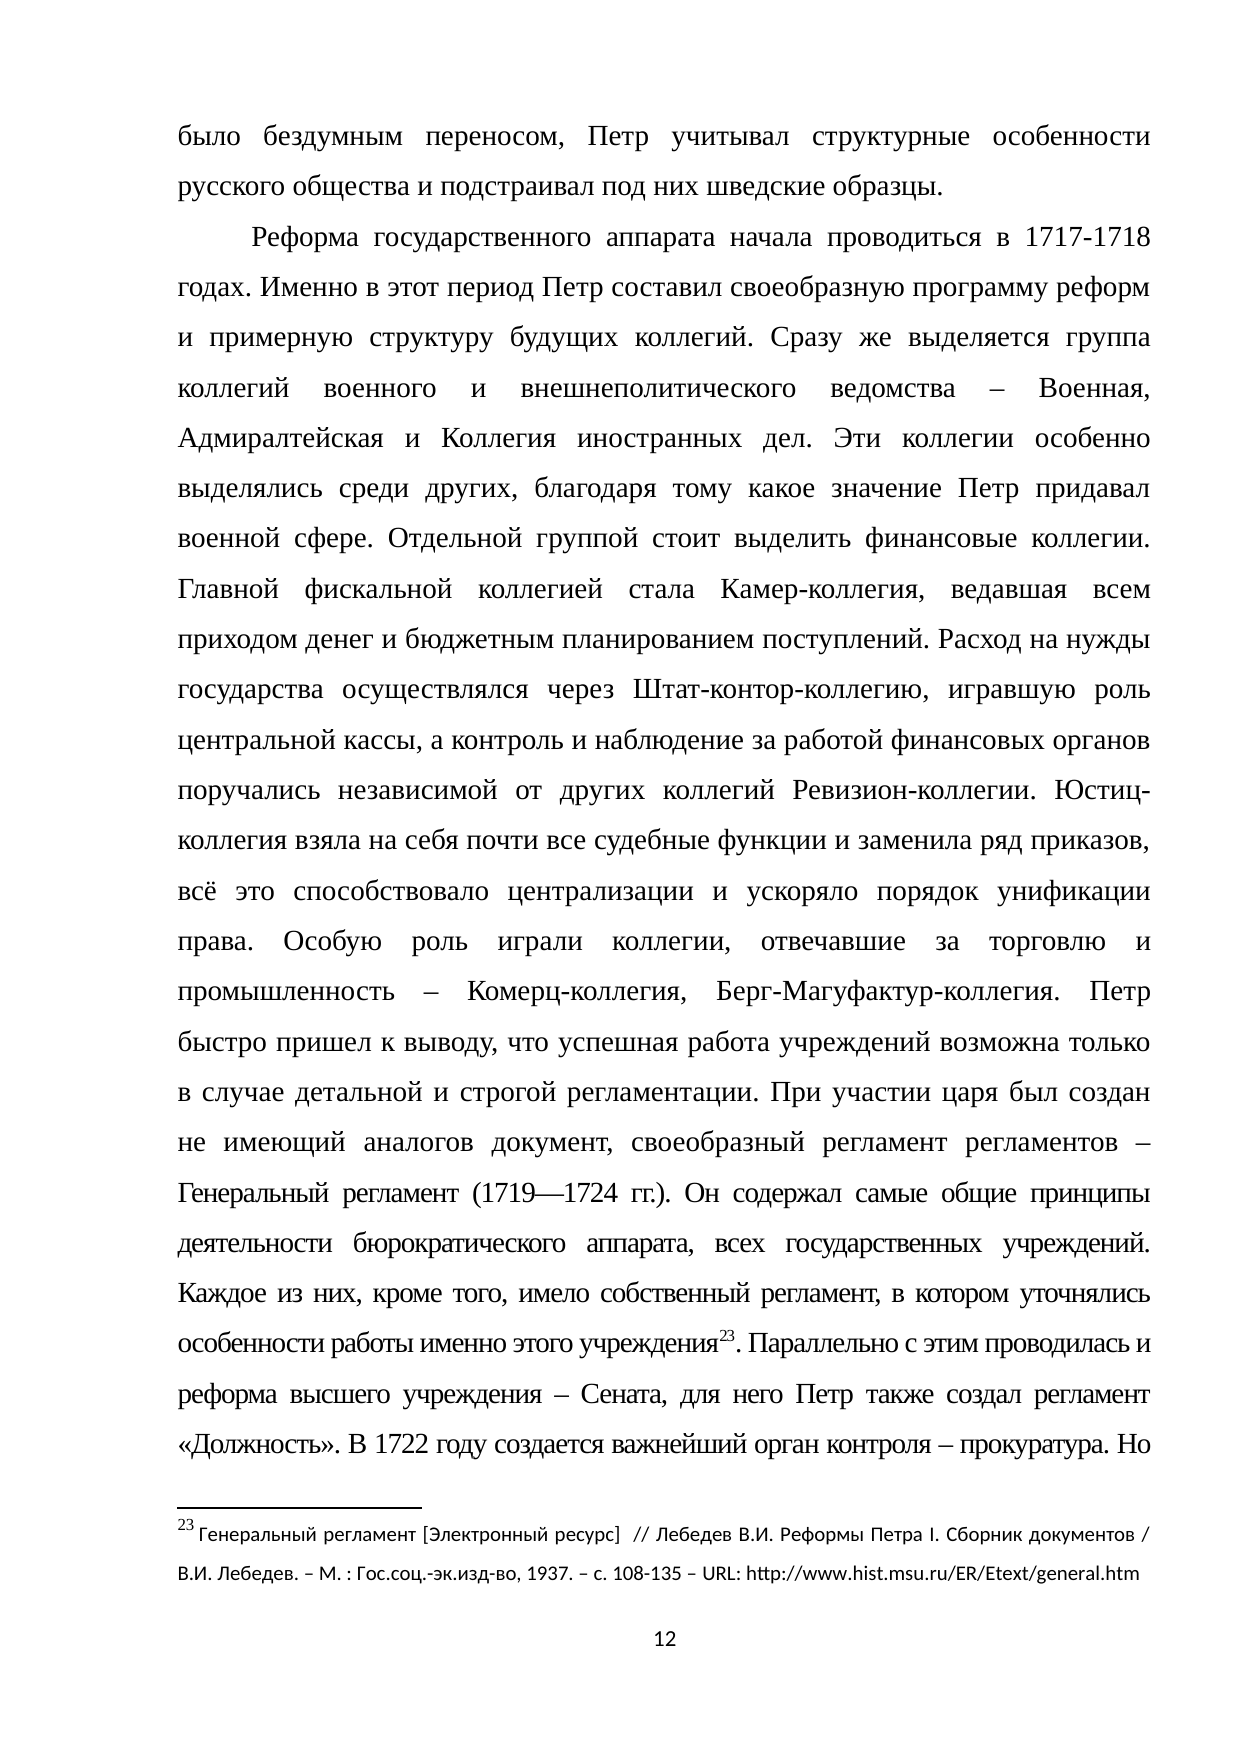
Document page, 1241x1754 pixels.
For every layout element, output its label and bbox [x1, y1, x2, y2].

text [177, 118, 1152, 202]
text [177, 219, 1152, 1460]
